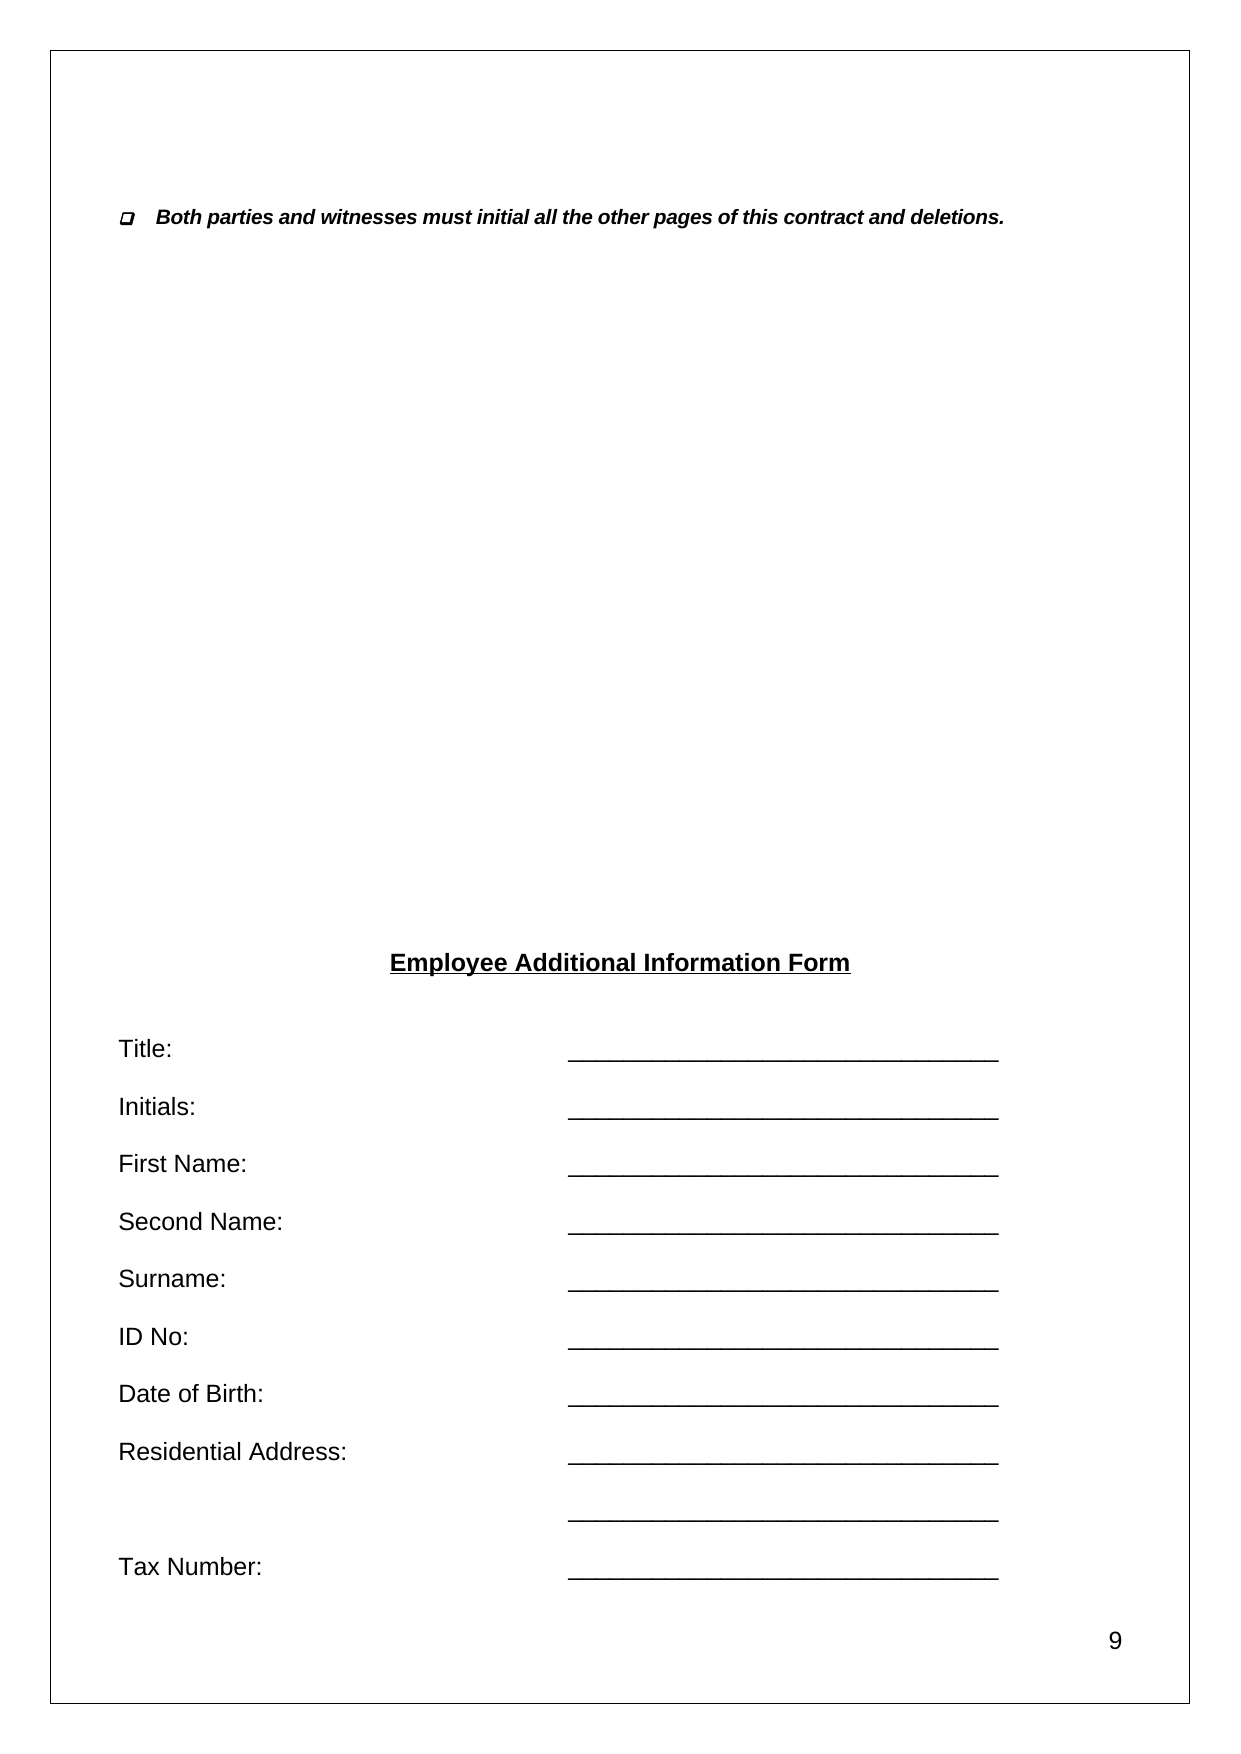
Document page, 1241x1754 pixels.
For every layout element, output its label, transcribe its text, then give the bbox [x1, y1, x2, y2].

text Date of Birth: _______________________________ [118, 1379, 1122, 1408]
list Both parties and witnesses must initial all the other pages of this contract and deletions. [118, 205, 1122, 229]
text _______________________________ [118, 1494, 1122, 1523]
text First Name: _______________________________ [118, 1149, 1122, 1178]
text Tax Number: _______________________________ [118, 1552, 1122, 1580]
text Second Name: _______________________________ [118, 1207, 1122, 1235]
text Employee Additional Information Form [118, 948, 1122, 977]
text Surname: _______________________________ [118, 1264, 1122, 1293]
text Residential Address: _______________________________ [118, 1437, 1122, 1465]
text Title: _______________________________ [118, 1034, 1122, 1063]
text ID No: _______________________________ [118, 1322, 1122, 1350]
text Initials: _______________________________ [118, 1092, 1122, 1120]
